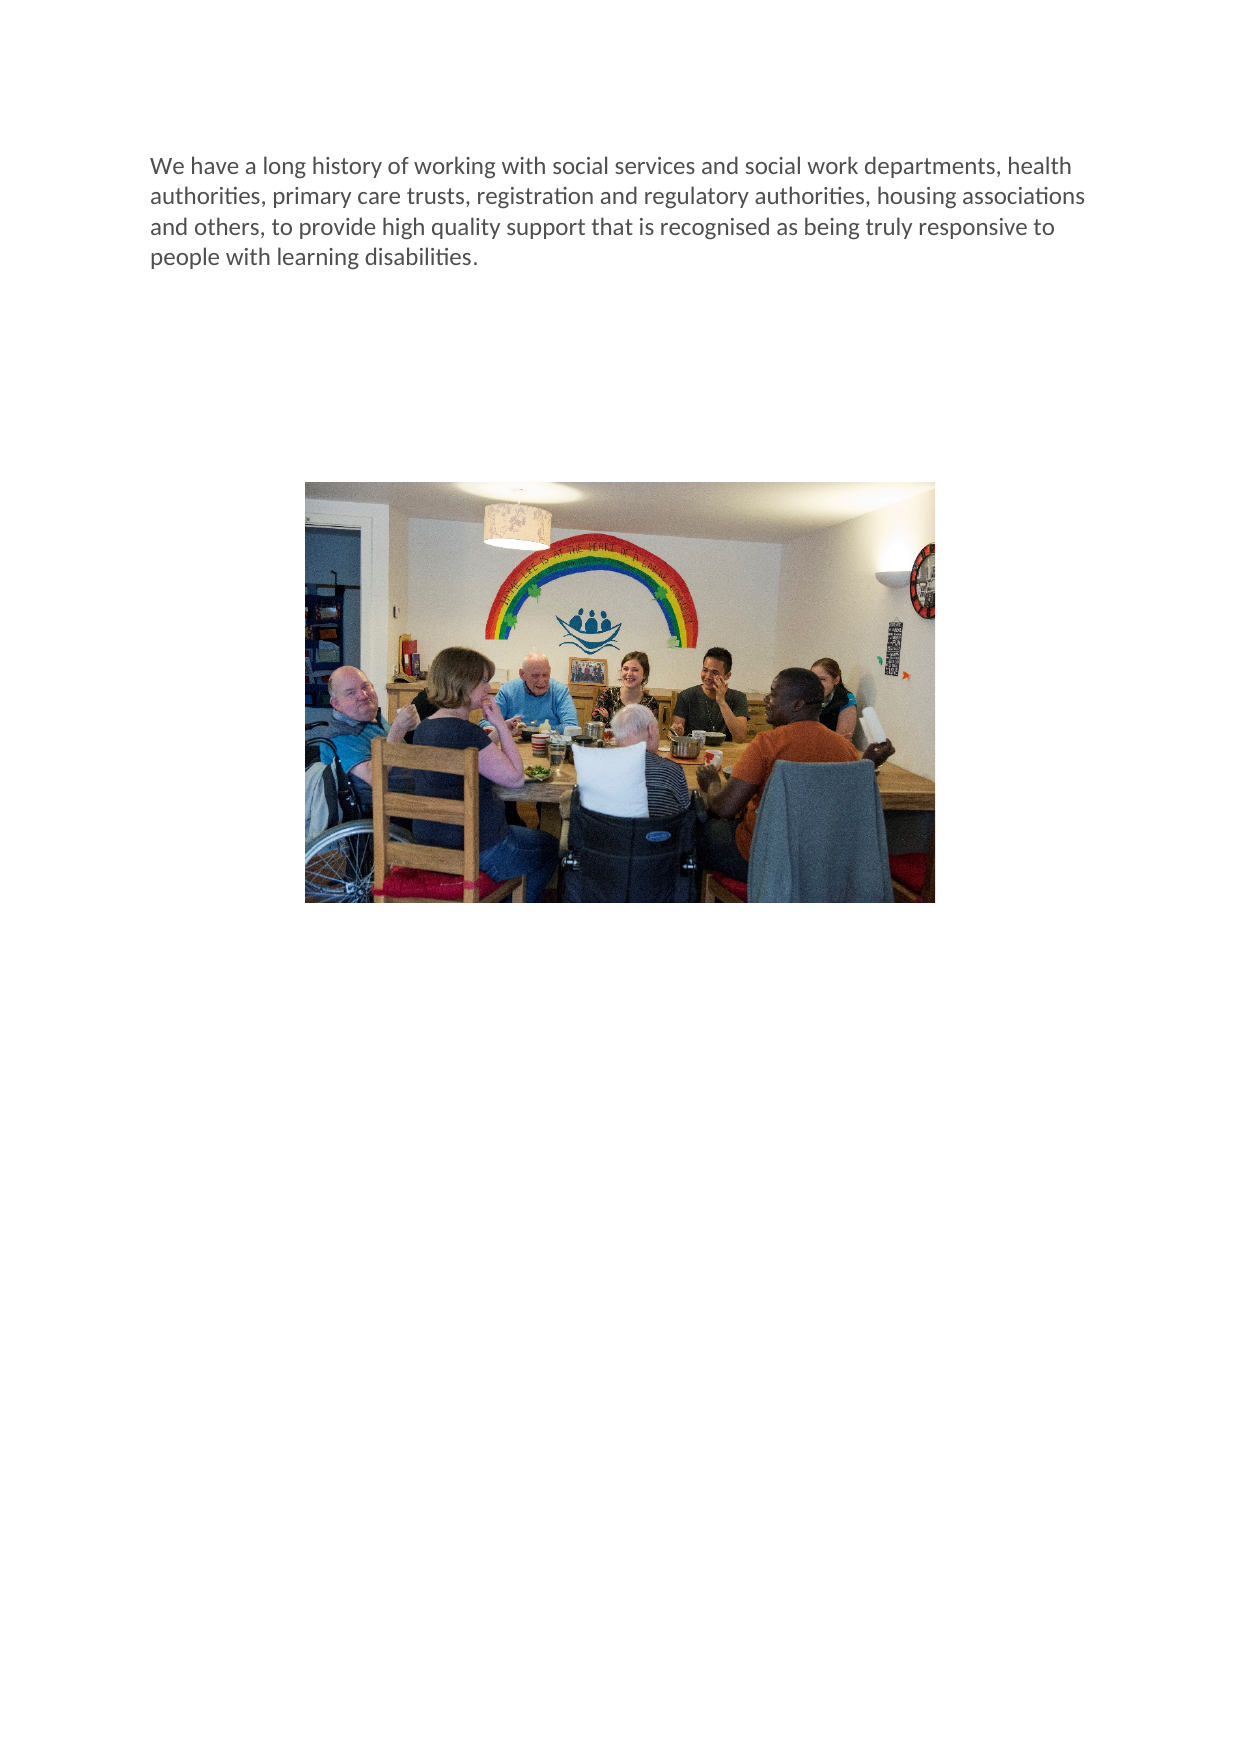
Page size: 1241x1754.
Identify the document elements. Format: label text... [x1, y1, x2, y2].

text We have a long history of working with social services and social work departments, health authorities, primary care trusts, registration and regulatory authorities, housing associations and others, to provide high quality support that is recognised as being truly responsive to people with learning disabilities. [150, 150, 1090, 272]
picture [305, 482, 936, 903]
